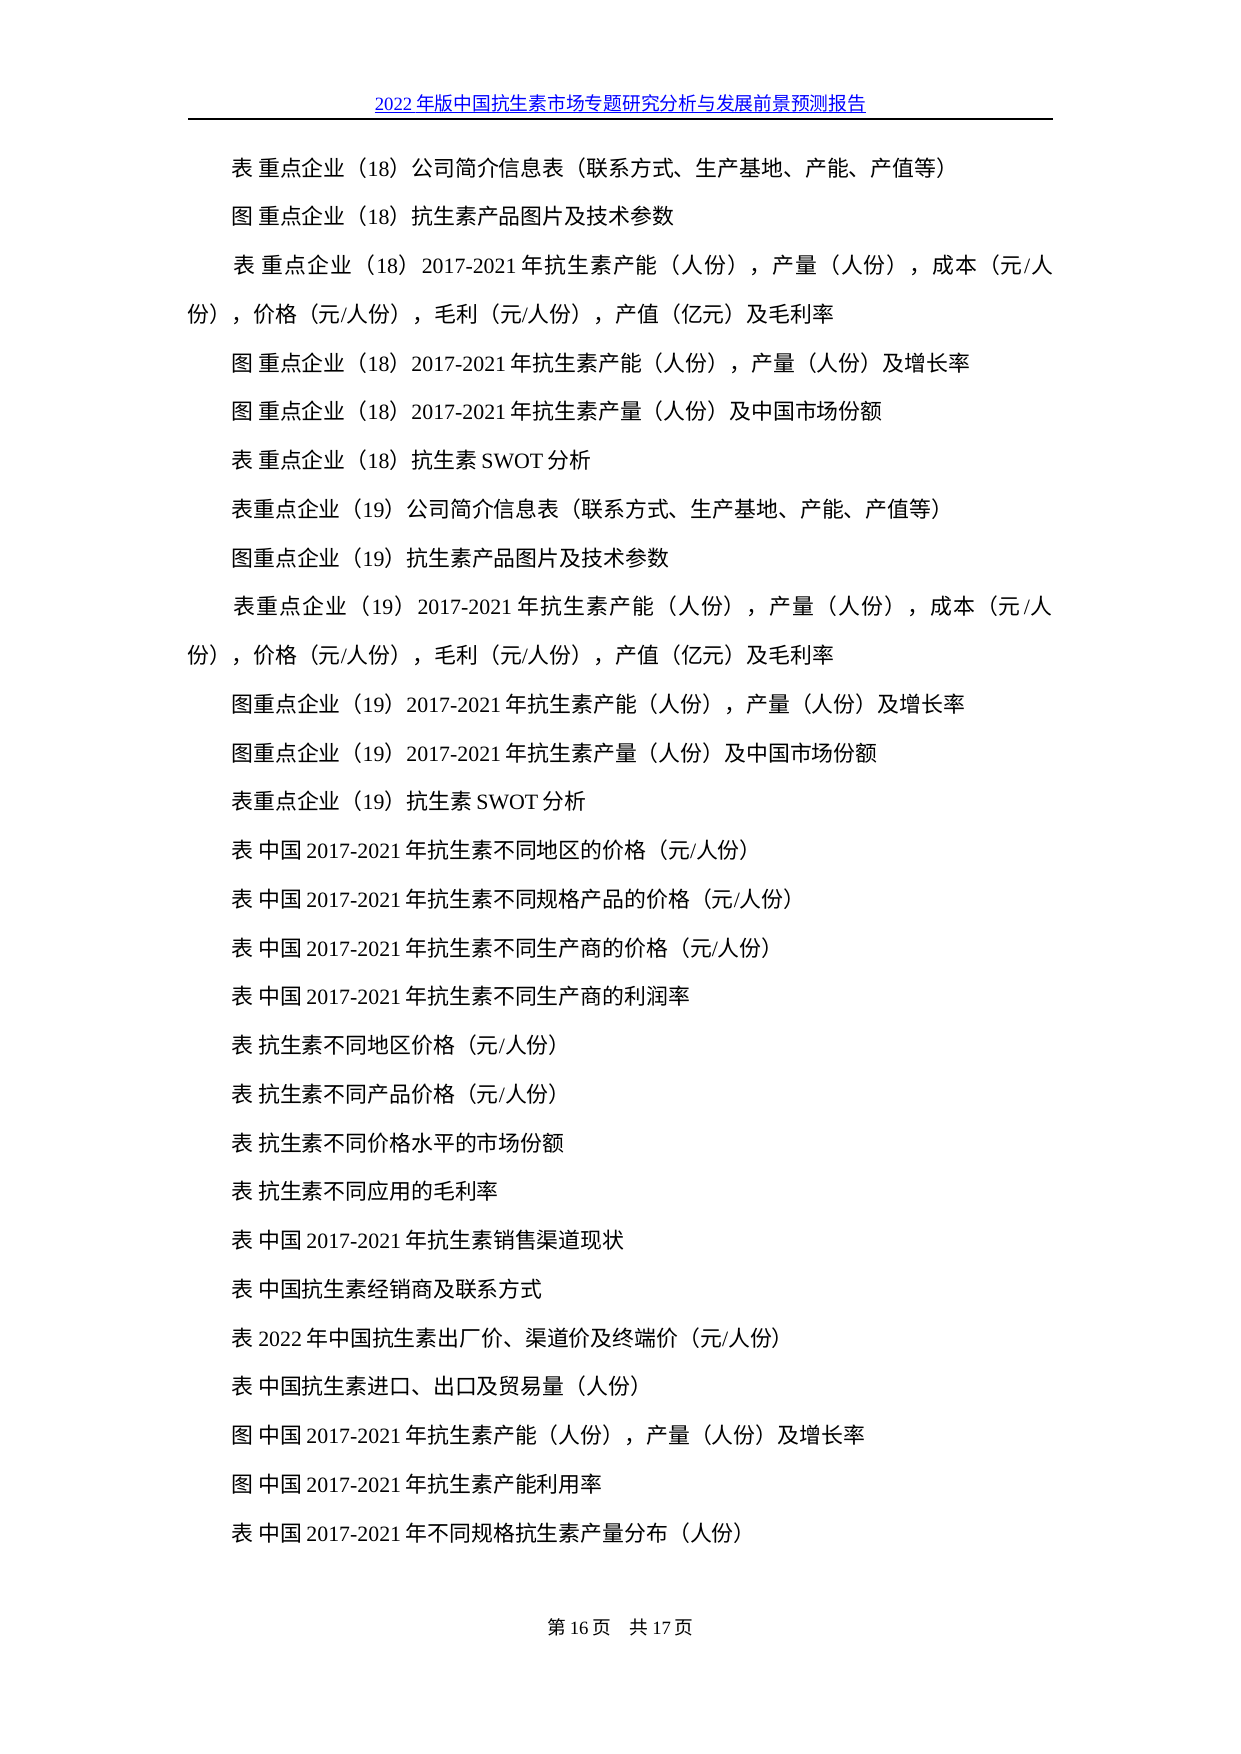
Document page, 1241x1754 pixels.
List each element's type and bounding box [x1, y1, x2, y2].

text [187, 150, 1053, 1548]
